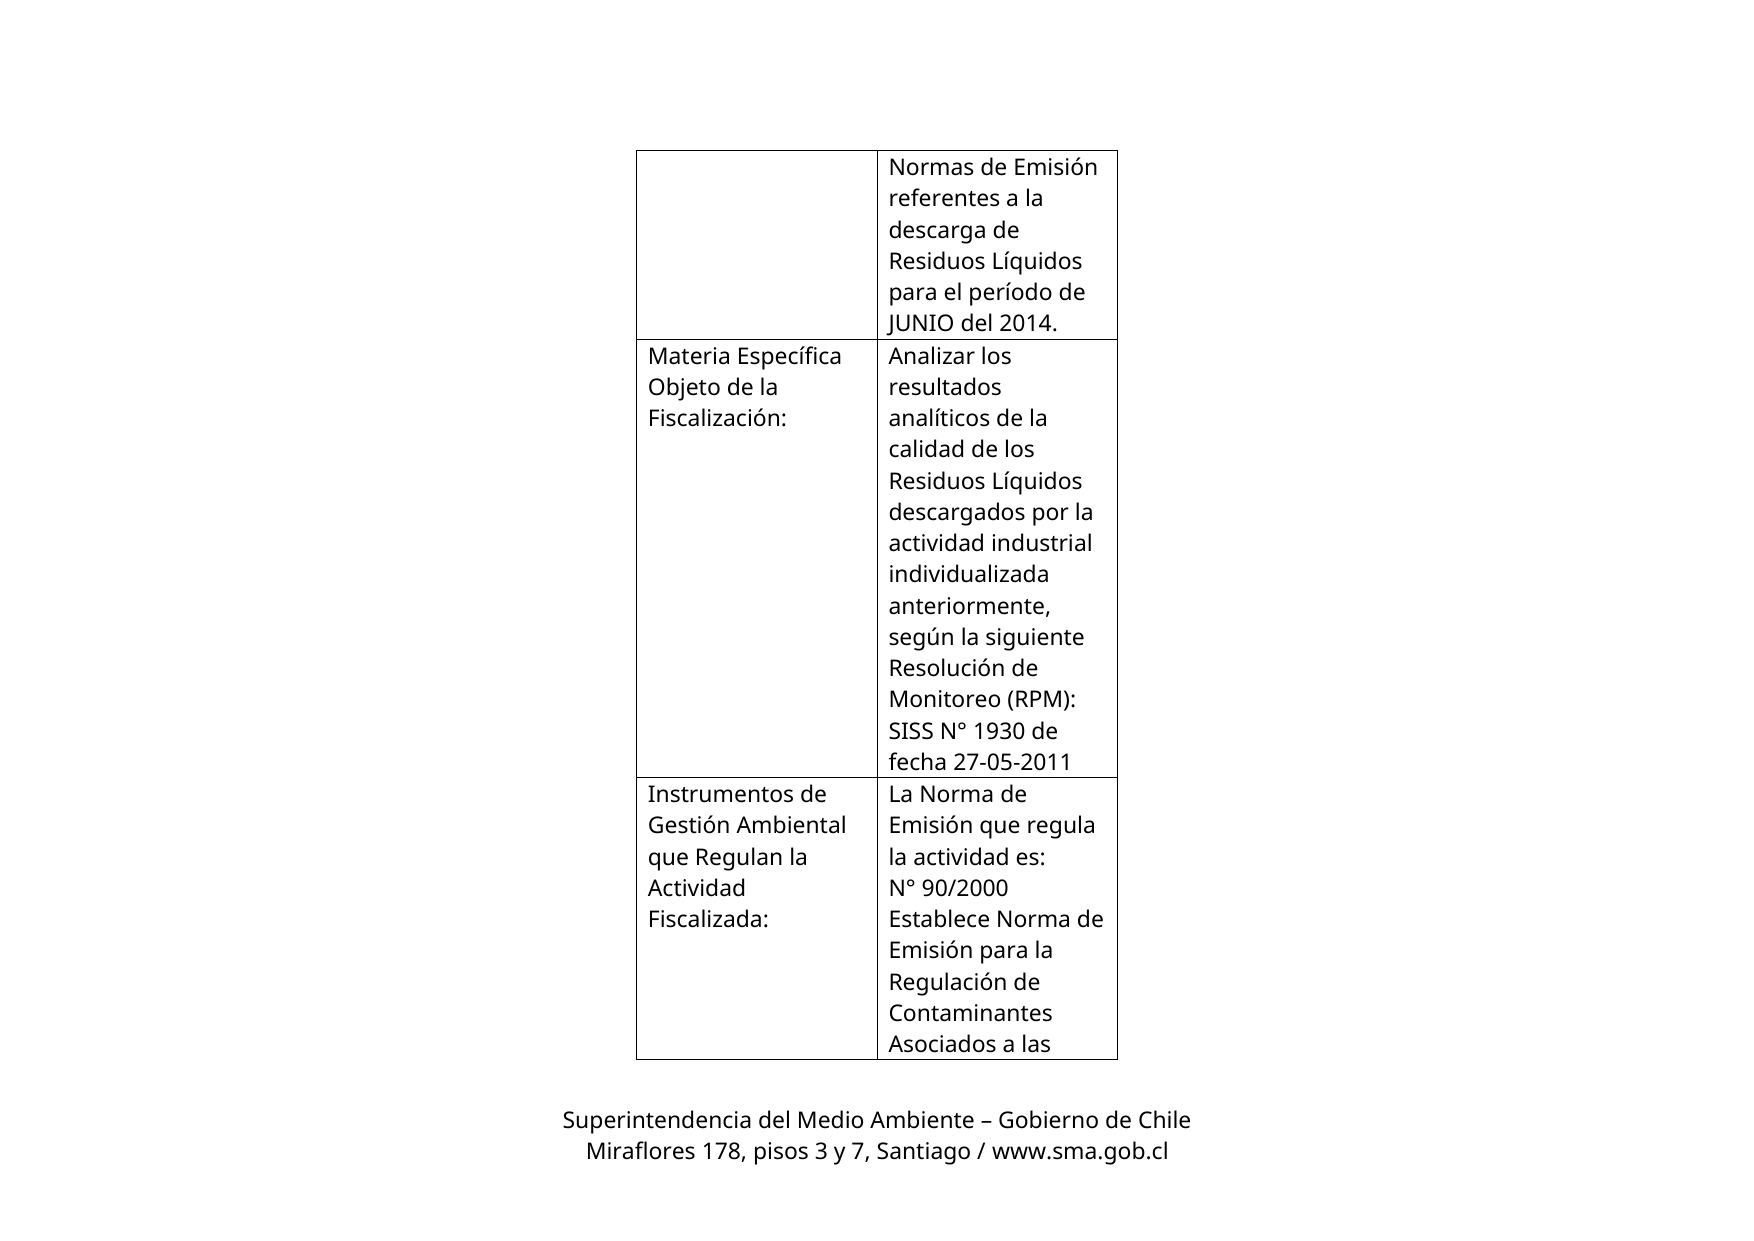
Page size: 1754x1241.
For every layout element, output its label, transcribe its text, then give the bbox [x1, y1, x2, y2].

table_cell Analizar los resultados analíticos de la calidad de los Residuos Líquidos descargados por la actividad industrial individualizada anteriormente, según la siguiente Resolución de Monitoreo (RPM): SISS N° 1930 de fecha 27-05-2011 [878, 340, 1117, 777]
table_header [878, 151, 1117, 338]
table_cell Materia Específica Objeto de la Fiscalización: [637, 340, 877, 777]
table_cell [878, 778, 1117, 1059]
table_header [637, 151, 877, 338]
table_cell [637, 778, 877, 1059]
